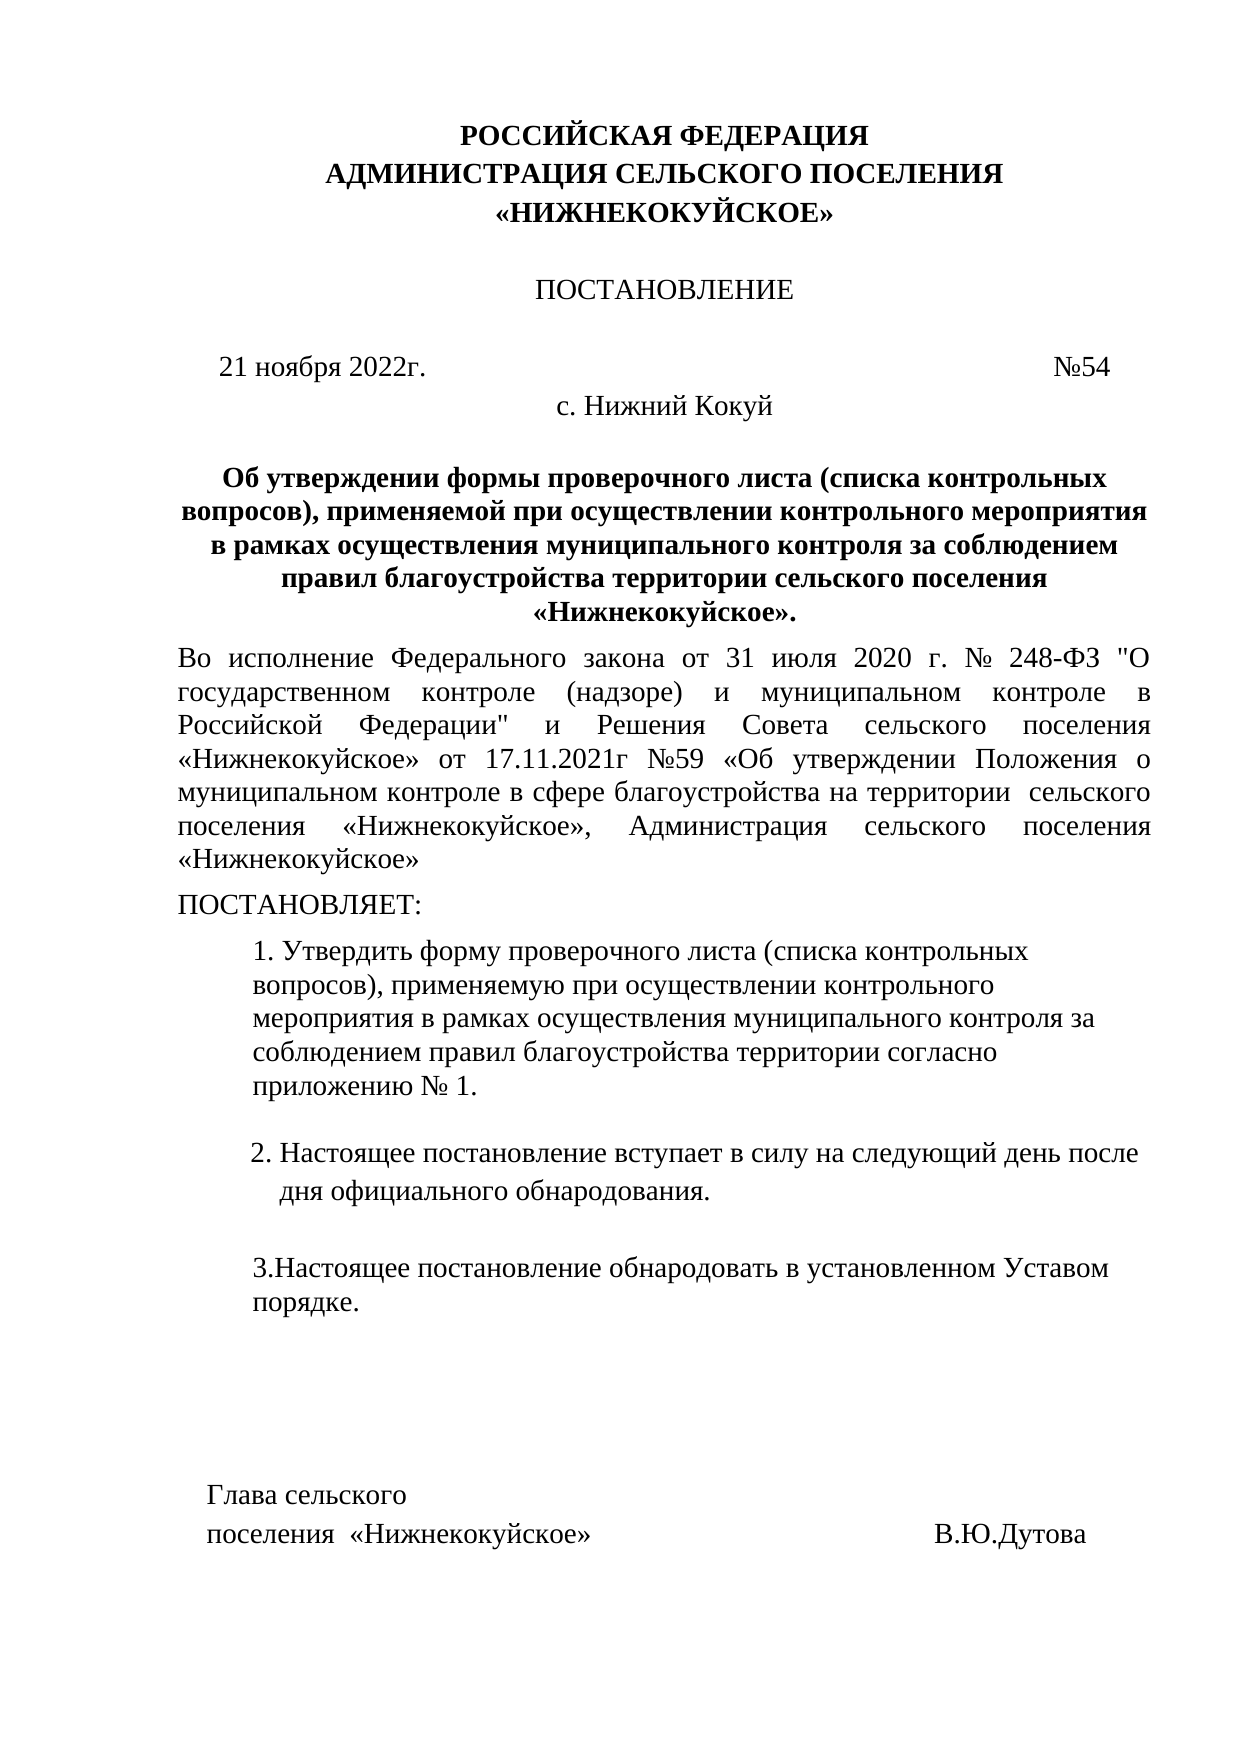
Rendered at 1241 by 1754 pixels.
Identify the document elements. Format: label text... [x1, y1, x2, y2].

text Глава сельского [177, 1477, 1152, 1511]
text АДМИНИСТРАЦИЯ СЕЛЬСКОГО ПОСЕЛЕНИЯ [177, 157, 1152, 190]
text ПОСТАНОВЛЕНИЕ [177, 272, 1152, 306]
text с. Нижний Кокуй [177, 388, 1152, 421]
text Об утверждении формы проверочного листа (списка контрольных вопросов), применяемой при осуществлении контрольного мероприятия в рамках осуществления муниципального контроля за соблюдением правил благоустройства территории сельского поселения «Нижнекокуйское». [177, 460, 1152, 628]
text 21 ноября 2022г. №54 [177, 349, 1152, 383]
list 3.Настоящее постановление обнародовать в установленном Уставом порядке. [252, 1250, 1152, 1317]
text РОССИЙСКАЯ ФЕДЕРАЦИЯ [177, 118, 1152, 152]
text дня официального обнародования. [177, 1173, 1152, 1207]
text 2. Настоящее постановление вступает в силу на следующий день после [177, 1135, 1152, 1168]
text ПОСТАНОВЛЯЕТ: [177, 887, 1152, 921]
text 1. Утвердить форму проверочного листа (списка контрольных вопросов), применяемую при осуществлении контрольного мероприятия в рамках осуществления муниципального контроля за соблюдением правил благоустройства территории согласно приложению № 1. [252, 933, 1152, 1101]
text «НИЖНЕКОКУЙСКОЕ» [177, 195, 1152, 229]
text поселения «Нижнекокуйское» В.Ю.Дутова [177, 1516, 1152, 1549]
text Во исполнение Федерального закона от 31 июля 2020 г. № 248-ФЗ "О государственном контроле (надзоре) и муниципальном контроле в Российской Федерации" и Решения Совета сельского поселения «Нижнекокуйское» от 17.11.2021г №59 «Об утверждении Положения о муниципальном контроле в сфере благоустройства на территории сельского поселения «Нижнекокуйское», Администрация сельского поселения «Нижнекокуйское» [177, 640, 1152, 875]
